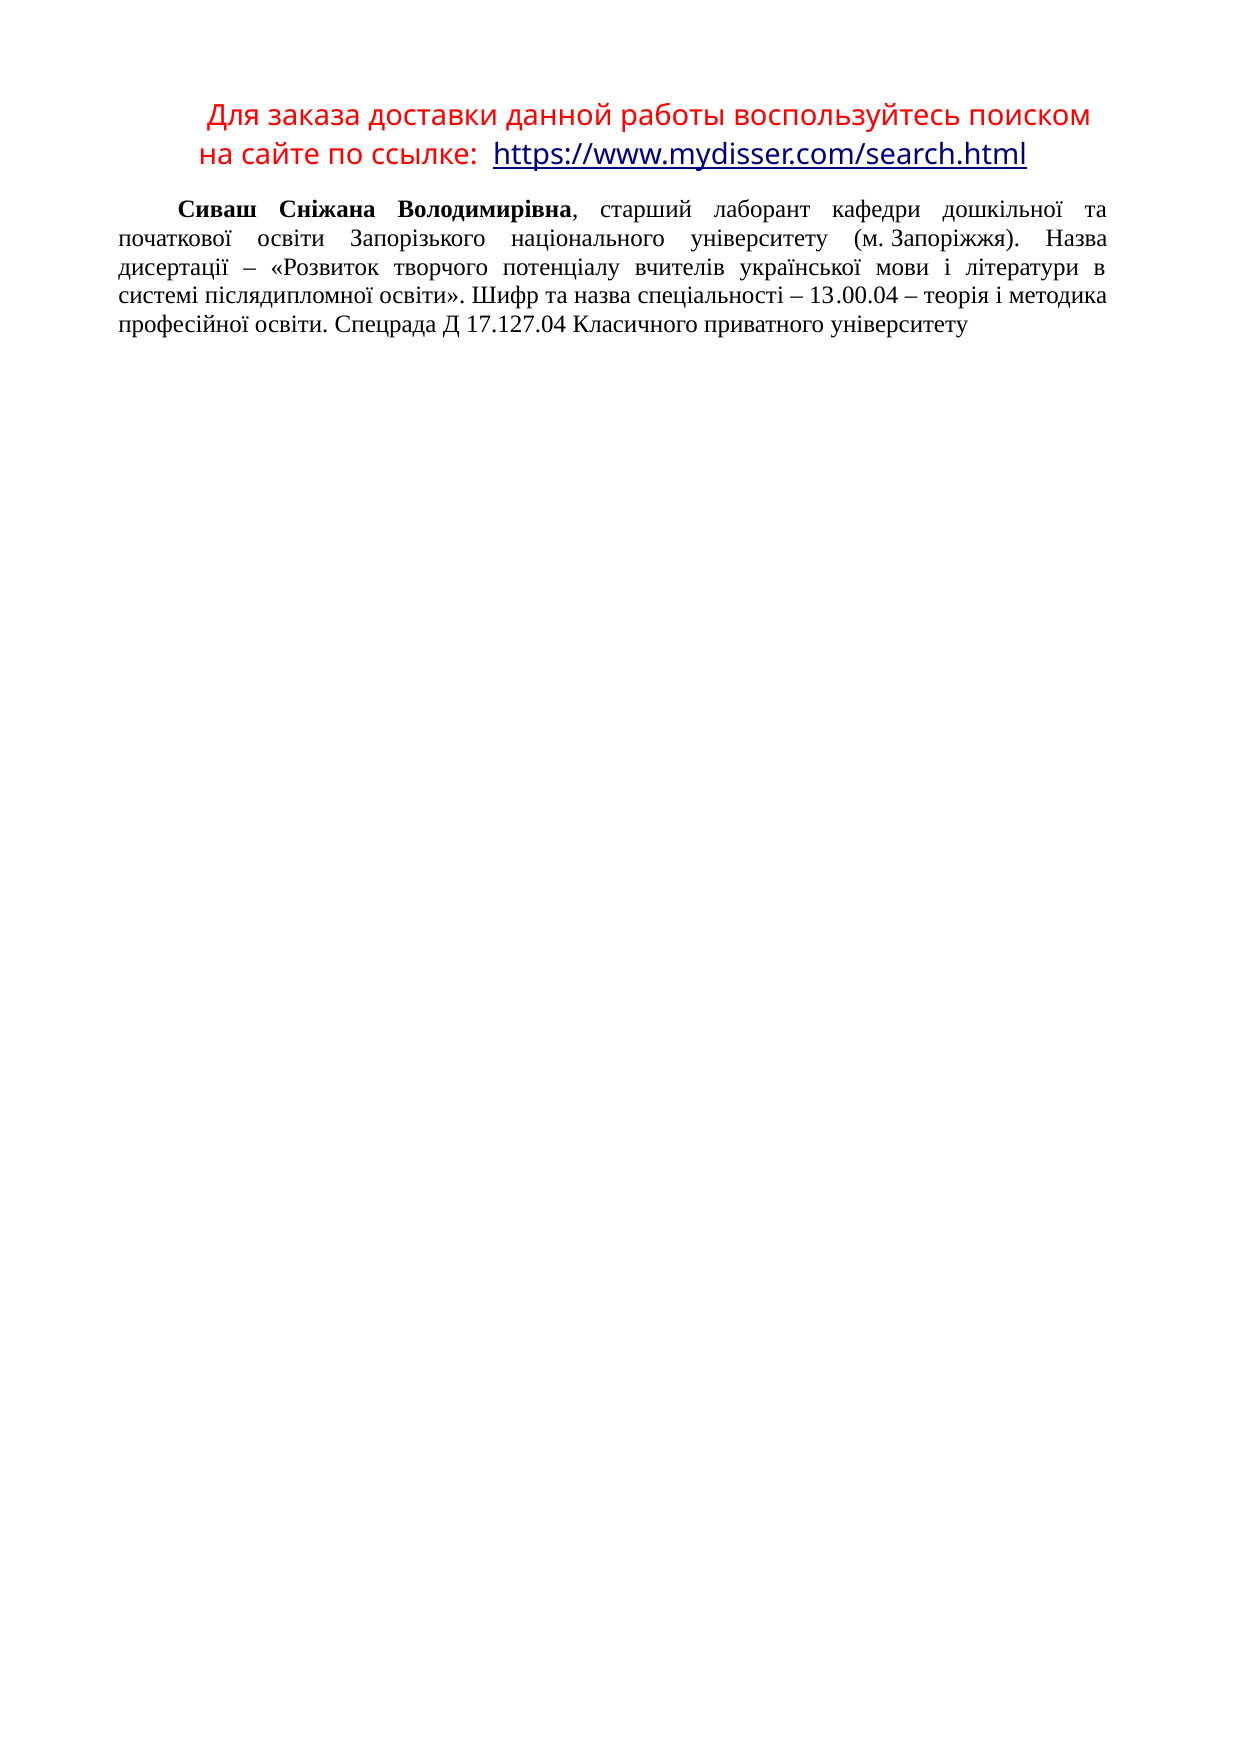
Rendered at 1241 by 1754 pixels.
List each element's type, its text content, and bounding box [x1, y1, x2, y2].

text Сиваш Сніжана Володимирівна, старший лаборант кафедри дошкільної та початкової освіти Запорізького національного університету (м. Запоріжжя). Назва дисертації – «Розвиток творчого потенціалу вчителів української мови і літератури в системі післядипломної освіти». Шифр та назва спеціальності – 13.00.04 – теорія і методика професійної освіти. Спецрада Д 17.127.04 Класичного приватного університету [118, 194, 1107, 338]
